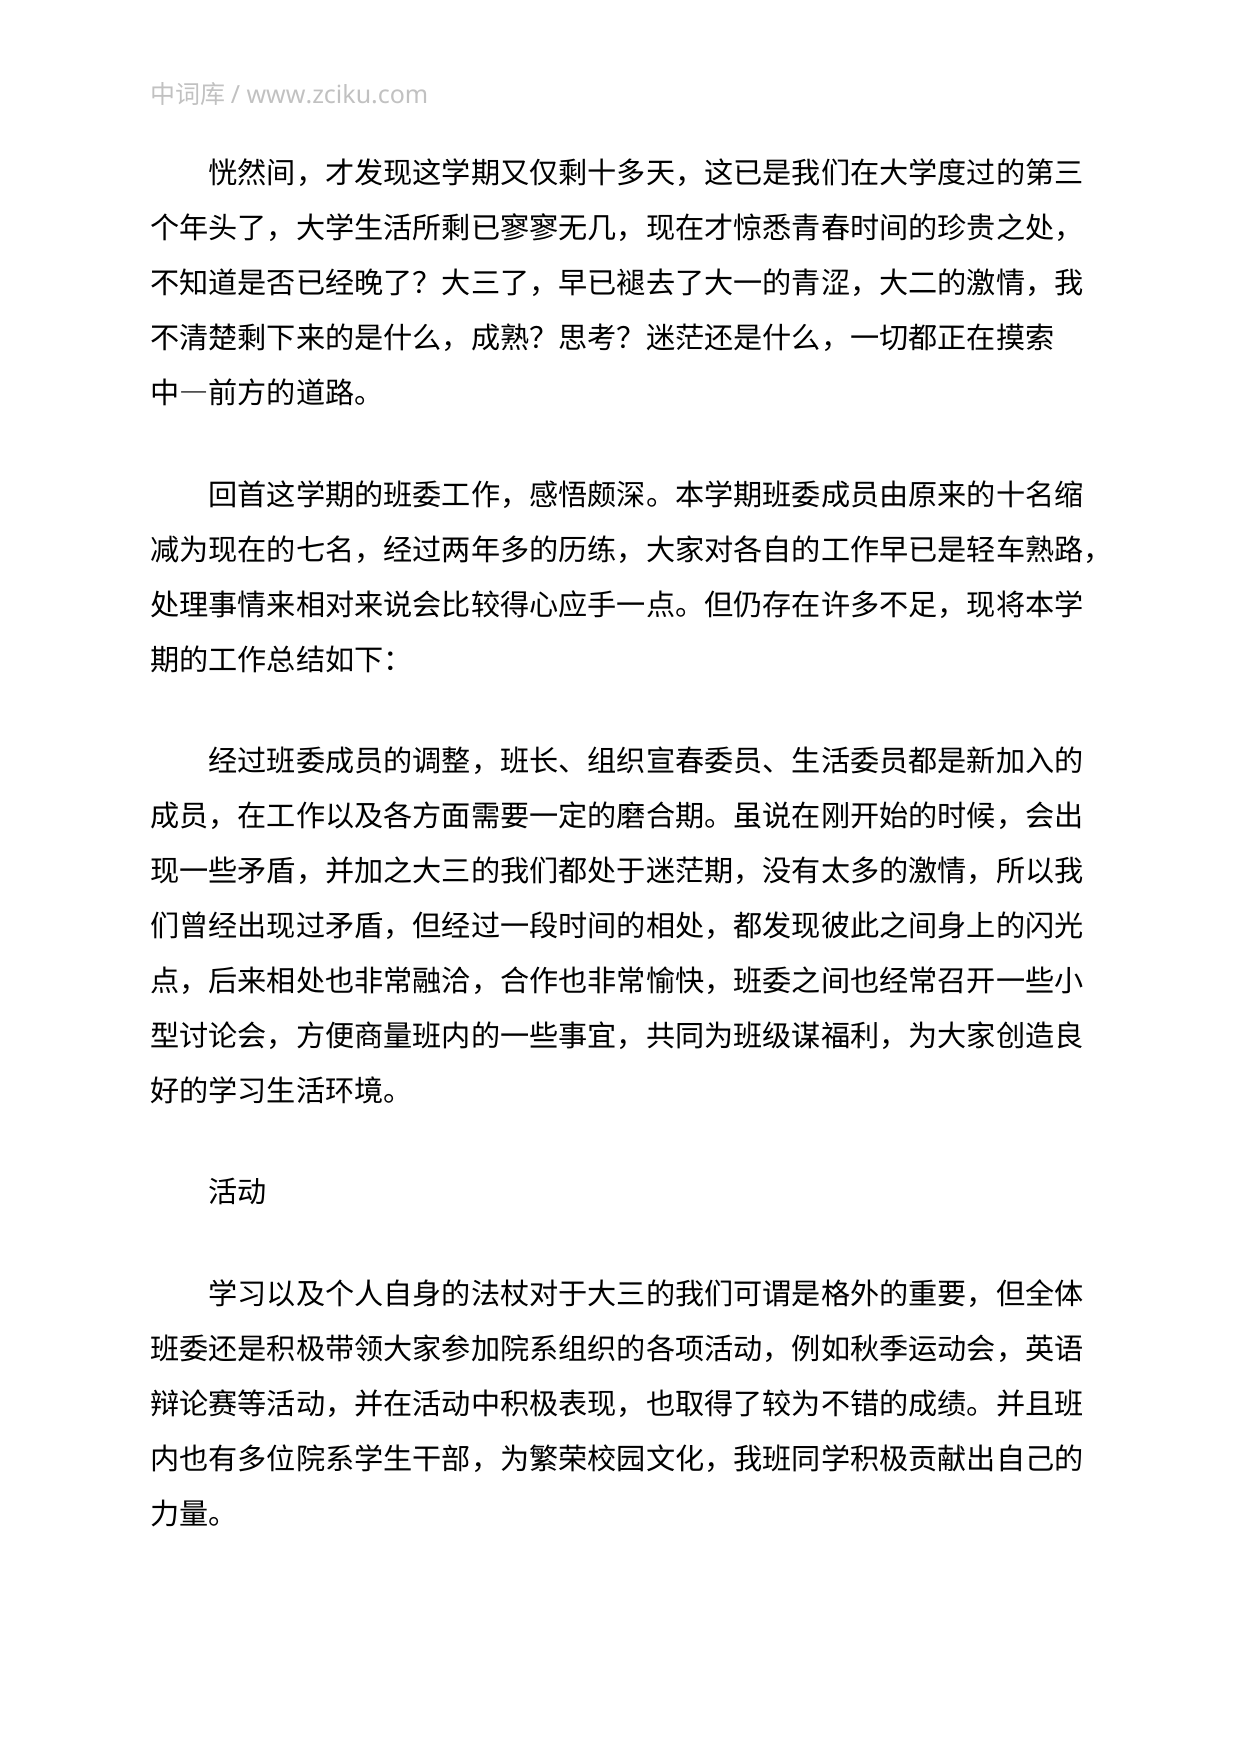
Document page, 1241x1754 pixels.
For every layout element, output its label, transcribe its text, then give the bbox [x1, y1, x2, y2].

text 回首这学期的班委工作，感悟颇深。本学期班委成员由原来的十名缩减为现在的七名，经过两年多的历练，大家对各自的工作早已是轻车熟路，处理事情来相对来说会比较得心应手一点。但仍存在许多不足，现将本学期的工作总结如下： [150, 471, 1090, 678]
text 恍然间，才发现这学期又仅剩十多天，这已是我们在大学度过的第三个年头了，大学生活所剩已寥寥无几，现在才惊悉青春时间的珍贵之处，不知道是否已经晚了？大三了，早已褪去了大一的青涩，大二的激情，我不清楚剩下来的是什么，成熟？思考？迷茫还是什么，一切都正在摸索中―前方的道路。 [150, 150, 1090, 412]
text 活动 [150, 1169, 1090, 1211]
text 学习以及个人自身的法杖对于大三的我们可谓是格外的重要，但全体班委还是积极带领大家参加院系组织的各项活动，例如秋季运动会，英语辩论赛等活动，并在活动中积极表现，也取得了较为不错的成绩。并且班内也有多位院系学生干部，为繁荣校园文化，我班同学积极贡献出自己的力量。 [150, 1271, 1090, 1533]
text 经过班委成员的调整，班长、组织宣春委员、生活委员都是新加入的成员，在工作以及各方面需要一定的磨合期。虽说在刚开始的时候，会出现一些矛盾，并加之大三的我们都处于迷茫期，没有太多的激情，所以我们曾经出现过矛盾，但经过一段时间的相处，都发现彼此之间身上的闪光点，后来相处也非常融洽，合作也非常愉快，班委之间也经常召开一些小型讨论会，方便商量班内的一些事宜，共同为班级谋福利，为大家创造良好的学习生活环境。 [150, 738, 1090, 1109]
